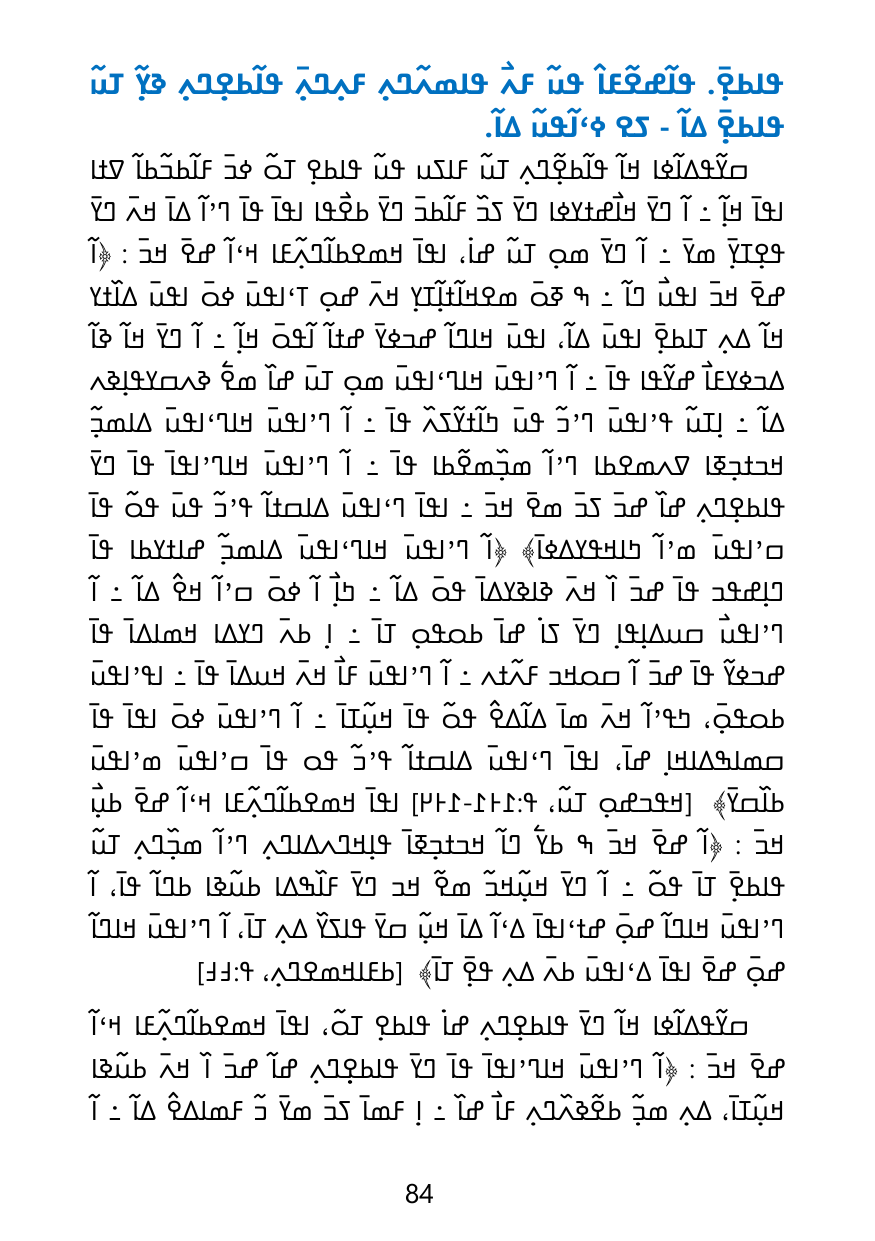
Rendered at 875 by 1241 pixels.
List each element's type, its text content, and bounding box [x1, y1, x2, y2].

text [89, 1006, 785, 1127]
text ߛߌ߬ߟߡߊ߬ߦߊ ߞߊ߬ ߟߊ߬ߕߐ߲߬ߣߍ߲ ߠߎ߬ ߓߊߖߎ ߟߎ߬ ߟߊߕߐ߲ ߠߋ߬ ߦߏ߫ ߓߊ߬ߕߏ߬ߕߊ߬ ߜߙߊ ߊߟߊ߫ ߞߊ߲߬ ߸ ߊ߬ ߣߌ߫ ߞߊ߯ߝߙߌߦߊ ߣߌ߫ ߖߏ߰ ߓߊ߬ߕߏ߫ ߣߌ߫ ߕߐ߯ߟߊ ߊߟߊ߫ ߟߊ߫ ߣߴߊ߬ ߡߊ߫ ߞߍ߫ ߣߌ߫ ߟߐ߲ߠߌ߲߫ ߘߌ߫ ߸ ߊ߬ ߣߌ߫ ߘߋ߲ ߠߎ߬ ߝߊ߭، ߊߟߊ߫ ߞߘߐߕߊ߬ߣߍ߲߬ߓߊ ߞߵߊ߬ ߝߐ߫ ߞߏ߫ : ﴿ߊ߬ ߝߐ߫ ߞߏ߫ ߊߟߎ߯ ߣߊ߬ ߸ ߒ ߧߋ߫ ߘߐߞߊ߬ߙߊ߲߬ߠߌ߲ ߞߍ߫ ߝߋ߲ ߠߵߊߟߎ߫ ߦߋ߫ ߊߟߎ߫ ߡߊ߰ߙߌ ߞߊ߬ ߡߍ߲ ߠߊߕߐ߲߫ ߊߟߎ߫ ߡߊ߬، ߊߟߎ߫ ߞߊߣߊ߬ ߝߏߦߌ߫ ߝߙߊ߬ ߊ߬ߟߋ߫ ߞߊ߲߬ ߸ ߊ߬ ߣߌ߫ ߞߊ߬ ߢߊ߬ ߡߏߦߌߓߊ߯ ߝߌ߬ߟߊ ߟߊ߫ ߸ ߊ߬ ߣߴߊߟߎ߫ ߞߊߣߵߊߟߎ߫ ߘߋ߲ ߠߎ߫ ߝߊ߰ ߘߐ߱ ߢߍߛߌߟߊ߲ߢߍ ߡߊ߬ ߸ ߊ߲ߠߎ߬ ߟߴߊߟߎ߫ ߣߴߏ߬ ߟߎ߫ ߤߊ߬ߙߌ߬ߖߍ߰ ߟߊ߫ ߸ ߊ߬ ߣߴߊߟߎ߫ ߞߊߣߵߊߟߎ߫ ߡߊߘߏ߲߬ ߞߏߙߏ߲ߧߊ ߜߍߘߐߕߊ ߣߴߊ߬ ߘߏ߲߰ߘߐ߬ߕߊ ߟߊ߫ ߸ ߊ߬ ߣߴߊߟߎ߫ ߞߊߣߴߊߟߊ߫ ߟߊ߫ ߣߌ߫ ߟߊߕߐ߲ߣߍ߲ ߝߊ߰ ߝߏ߫ ߖߏ߫ ߘߐ߫ ߞߏ߫ ߸ ߊߟߊ߫ ߣߵߊߟߎ߫ ߡߊߛߙߊ߬ ߟߴߏ߬ ߟߎ߫ ߟߋ߬ ߟߊ߫ ߛߴߊߟߎ߫ ߘߴߊ߬ ߤߊߞߟߌߡߦߊ߫﴾ ﴿ߊ߬ ߣߴߊߟߎ߫ ߞߊߣߵߊߟߎ߫ ߡߊߘߏ߲߬ ߝߊߙߌߕߊ ߟߊ߫ ߣߊ߲ߝߟߏ ߟߊ߫ ߝߏ߫ ߊ߰ ߞߍ߫ ߢߊߢߌߡߊ߫ ߟߋ߫ ߡߊ߬ ߸ ߤߊ߲߯ ߊ߬ ߦߋ߫ ߛߴߊ߬ ߞߐ߮ ߡߊ߬ ߸ ߊ߬ ߣߴߊߟߎ߯ ߛߎߡߊ߲ߟߊ߲ ߣߌ߫ ߖߊ߭ ߝߊ߫ ߕߋߟߋ߲ ߠߊ߫ ߸ ߊ߲ ߕߍ߫ ߣߌߡߊ ߞߘߊߡߊ߫ ߟߊ߫ ߝߏߦߌ߬ ߟߊ߫ ߝߏ߫ ߊ߬ ߛߋߞߏ ߓߍ߬ߙߍ ߸ ߊ߬ ߣߴߊߟߎ߫ ߓߊ߯ ߞߍ߫ ߞߎߡߊ߫ ߟߊ߫ ߸ ߊߟߴߊߟߎ߫ ߕߋߟߋ߲߫، ߤߟߴߊ߬ ߞߍ߫ ߘߊ߫ ߡߊ߬ߡߐ߮ ߟߋ߬ ߟߊ߫ ߞߎ߲߬ߠߊ߫ ߸ ߊ߬ ߣߴߊߟߎ߫ ߦߋ߫ ߊߟߊ߫ ߟߊ߫ ߛߘߊߒߡߊߞߊ߲ ߝߊ߫، ߊߟߊ߫ ߣߵߊߟߎ߫ ߡߊߛߙߊ߬ ߟߴߏ߬ ߟߋ ߟߊ߫ ߛߴߊߟߎ߫ ߘߴߊߟߎ߫ ߕߊ߰ߛߌ߫﴾ [ߞߟߏߝߋ߲ ߠߎ߬، ߟ:߁߅߁-߁߅߂] ߊߟߊ߫ ߞߘߐߕߊ߬ߣߍ߲߬ߓߊ ߞߵߊ߬ ߝߐ߫ ߕߎ߲߯ ߞߏ߫ : ﴿ߊ߬ ߝߐ߫ ߞߏ߫ ߒ ߕߌ߱ ߣߊ߬ ߞߏߙߏ߲ߧߊ߫ ߟߊ߲ߞߣߍߡߊߣߍ߲ ߣߴߊ߬ ߘߏ߲߰ߣߍ߲ ߠߎ߬ ߟߊߕߐ߲߫ ߠߊ߫ ߟߋ߬ ߸ ߊ߬ ߣߌ߫ ߞߎ߲߬ߞߏ߬ ߘߐ߬ ߞߏ ߣߌ߫ ߓߊ߰ߒߡߊ ߕߎ߬ߢߊ ߕߣߊ߬ ߟߊ߫، ߊ߬ ߣߴߊߟߎ߫ ߞߊߣߊ߬ ߝߋ߲߫ ߝߙߵߊߟߊ߫ ߡߵߊ߬ ߡߊ߫ ߞߎ߲߬ ߛߌ߫ ߟߊߖߌ߰ ߡߍ߲ ߠߊ߫، ߊ߬ ߣߴߊߟߎ߫ ߞߊߣߊ߬ ߝߋ߲߫ ߝߐ߫ ߊߟߊ߫ ߡߵߊߟߎ߫ ߕߍ߫ ߡߍ߲ ߟߐ߲߫ ߠߊ߫﴾ [ߕߓߊߞߘߐߣߍ߲، ߟ:߃߃] [89, 149, 785, 988]
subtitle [89, 64, 785, 144]
